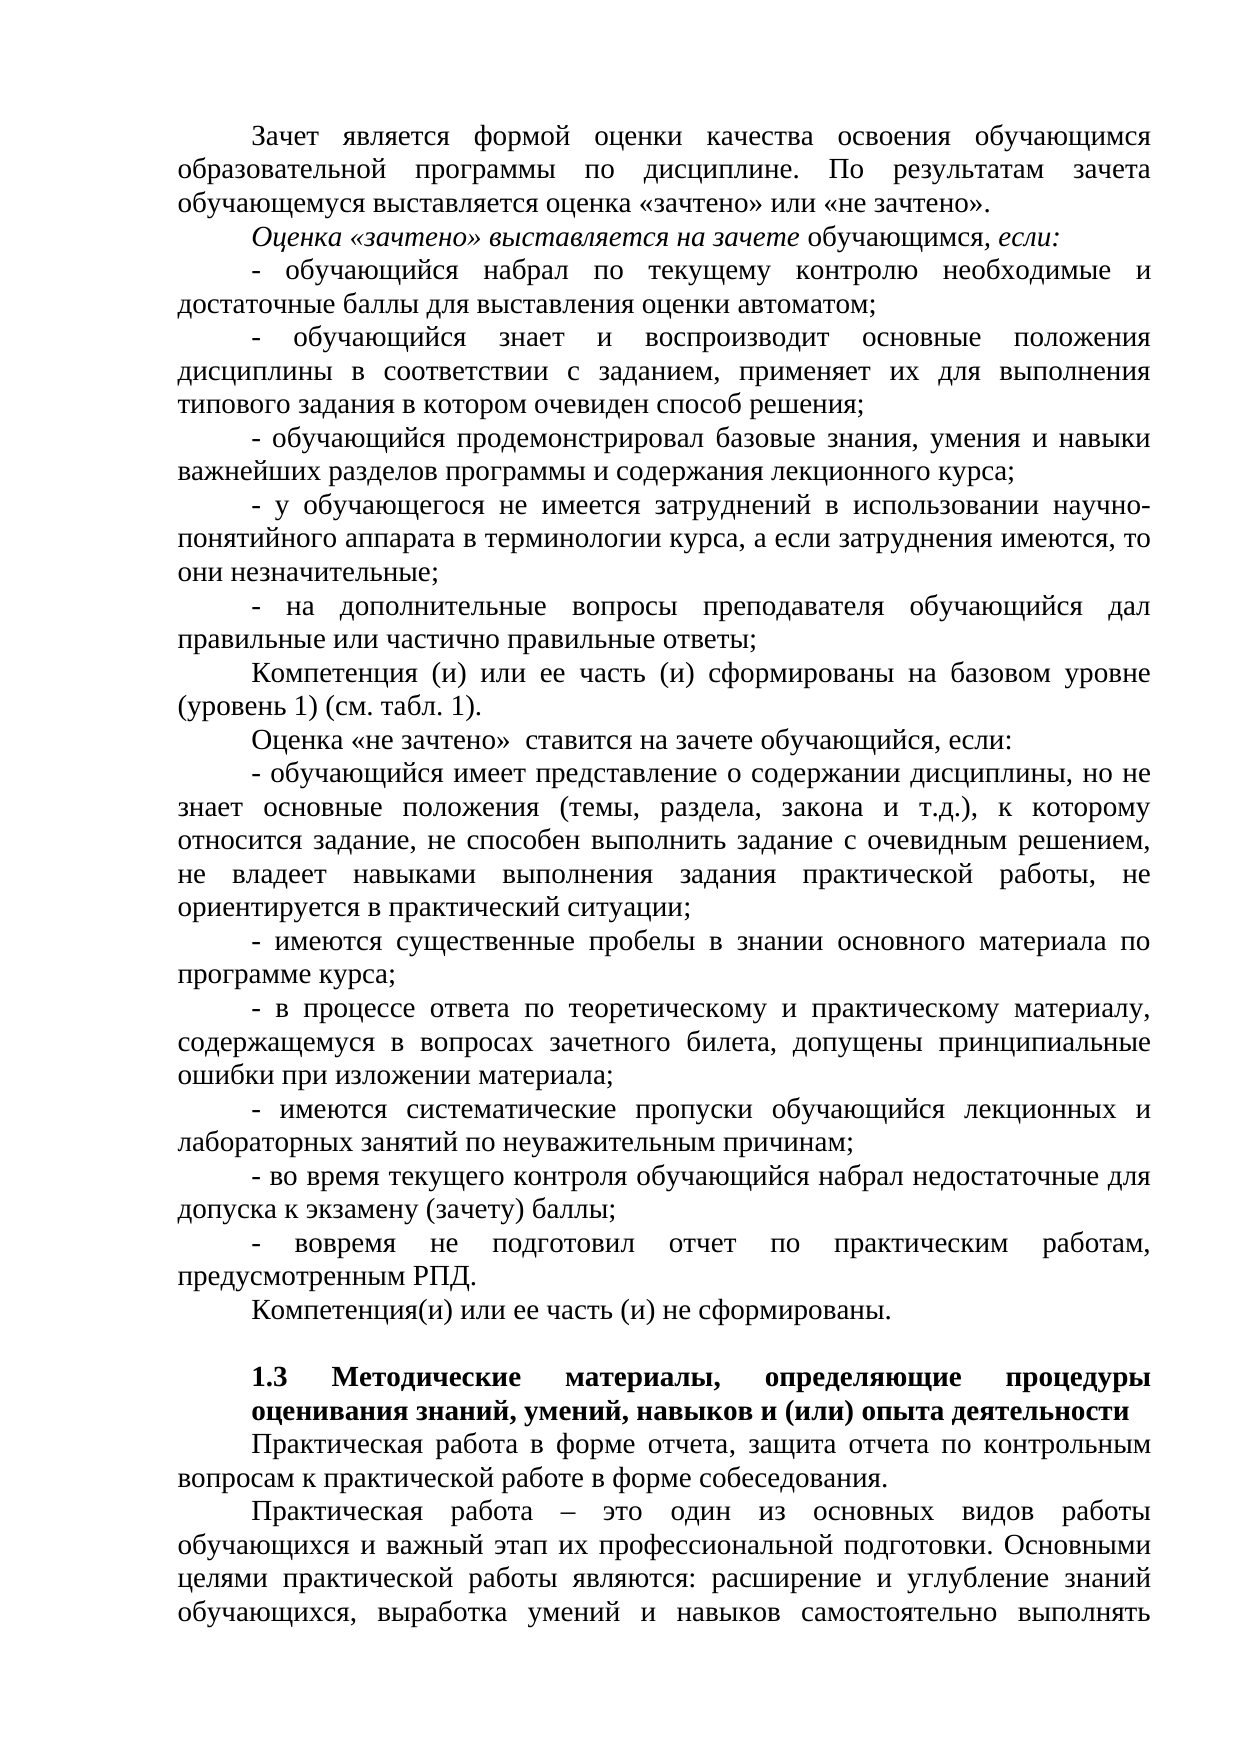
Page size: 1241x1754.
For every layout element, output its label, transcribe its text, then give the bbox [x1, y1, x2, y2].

text - во время текущего контроля обучающийся набрал недостаточные для допуска к экзамену (зачету) баллы; [177, 1158, 1152, 1225]
text 1.3 Методические материалы, определяющие процедуры оценивания знаний, умений, навыков и (или) опыта деятельности [251, 1359, 1152, 1426]
text Компетенция (и) или ее часть (и) сформированы на базовом уровне (уровень 1) (см. табл. 1). [177, 655, 1152, 722]
text - имеются систематические пропуски обучающийся лекционных и лабораторных занятий по неуважительным причинам; [177, 1091, 1152, 1158]
text Оценка «зачтено» выставляется на зачете обучающимся, если: [177, 219, 1152, 252]
text - на дополнительные вопросы преподавателя обучающийся дал правильные или частично правильные ответы; [177, 588, 1152, 655]
text - обучающийся знает и воспроизводит основные положения дисциплины в соответствии с заданием, применяет их для выполнения типового задания в котором очевиден способ решения; [177, 319, 1152, 420]
text Оценка «не зачтено» ставится на зачете обучающийся, если: [177, 722, 1152, 755]
text Практическая работа в форме отчета, защита отчета по контрольным вопросам к практической работе в форме собеседования. [177, 1426, 1152, 1493]
text - имеются существенные пробелы в знании основного материала по программе курса; [177, 923, 1152, 990]
text - обучающийся набрал по текущему контролю необходимые и достаточные баллы для выставления оценки автоматом; [177, 252, 1152, 319]
text - обучающийся продемонстрировал базовые знания, умения и навыки важнейших разделов программы и содержания лекционного курса; [177, 420, 1152, 487]
text - у обучающегося не имеется затруднений в использовании научно-понятийного аппарата в терминологии курса, а если затруднения имеются, то они незначительные; [177, 487, 1152, 588]
text - вовремя не подготовил отчет по практическим работам, предусмотренным РПД. [177, 1225, 1152, 1292]
text - обучающийся имеет представление о содержании дисциплины, но не знает основные положения (темы, раздела, закона и т.д.), к которому относится задание, не способен выполнить задание с очевидным решением, не владеет навыками выполнения задания практической работы, не ориентируется в практический ситуации; [177, 755, 1152, 923]
text - в процессе ответа по теоретическому и практическому материалу, содержащемуся в вопросах зачетного билета, допущены принципиальные ошибки при изложении материала; [177, 990, 1152, 1091]
text Компетенция(и) или ее часть (и) не сформированы. [177, 1292, 1152, 1326]
text Зачет является формой оценки качества освоения обучающимся образовательной программы по дисциплине. По результатам зачета обучающемуся выставляется оценка «зачтено» или «не зачтено». [177, 118, 1152, 219]
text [177, 1493, 1152, 1627]
